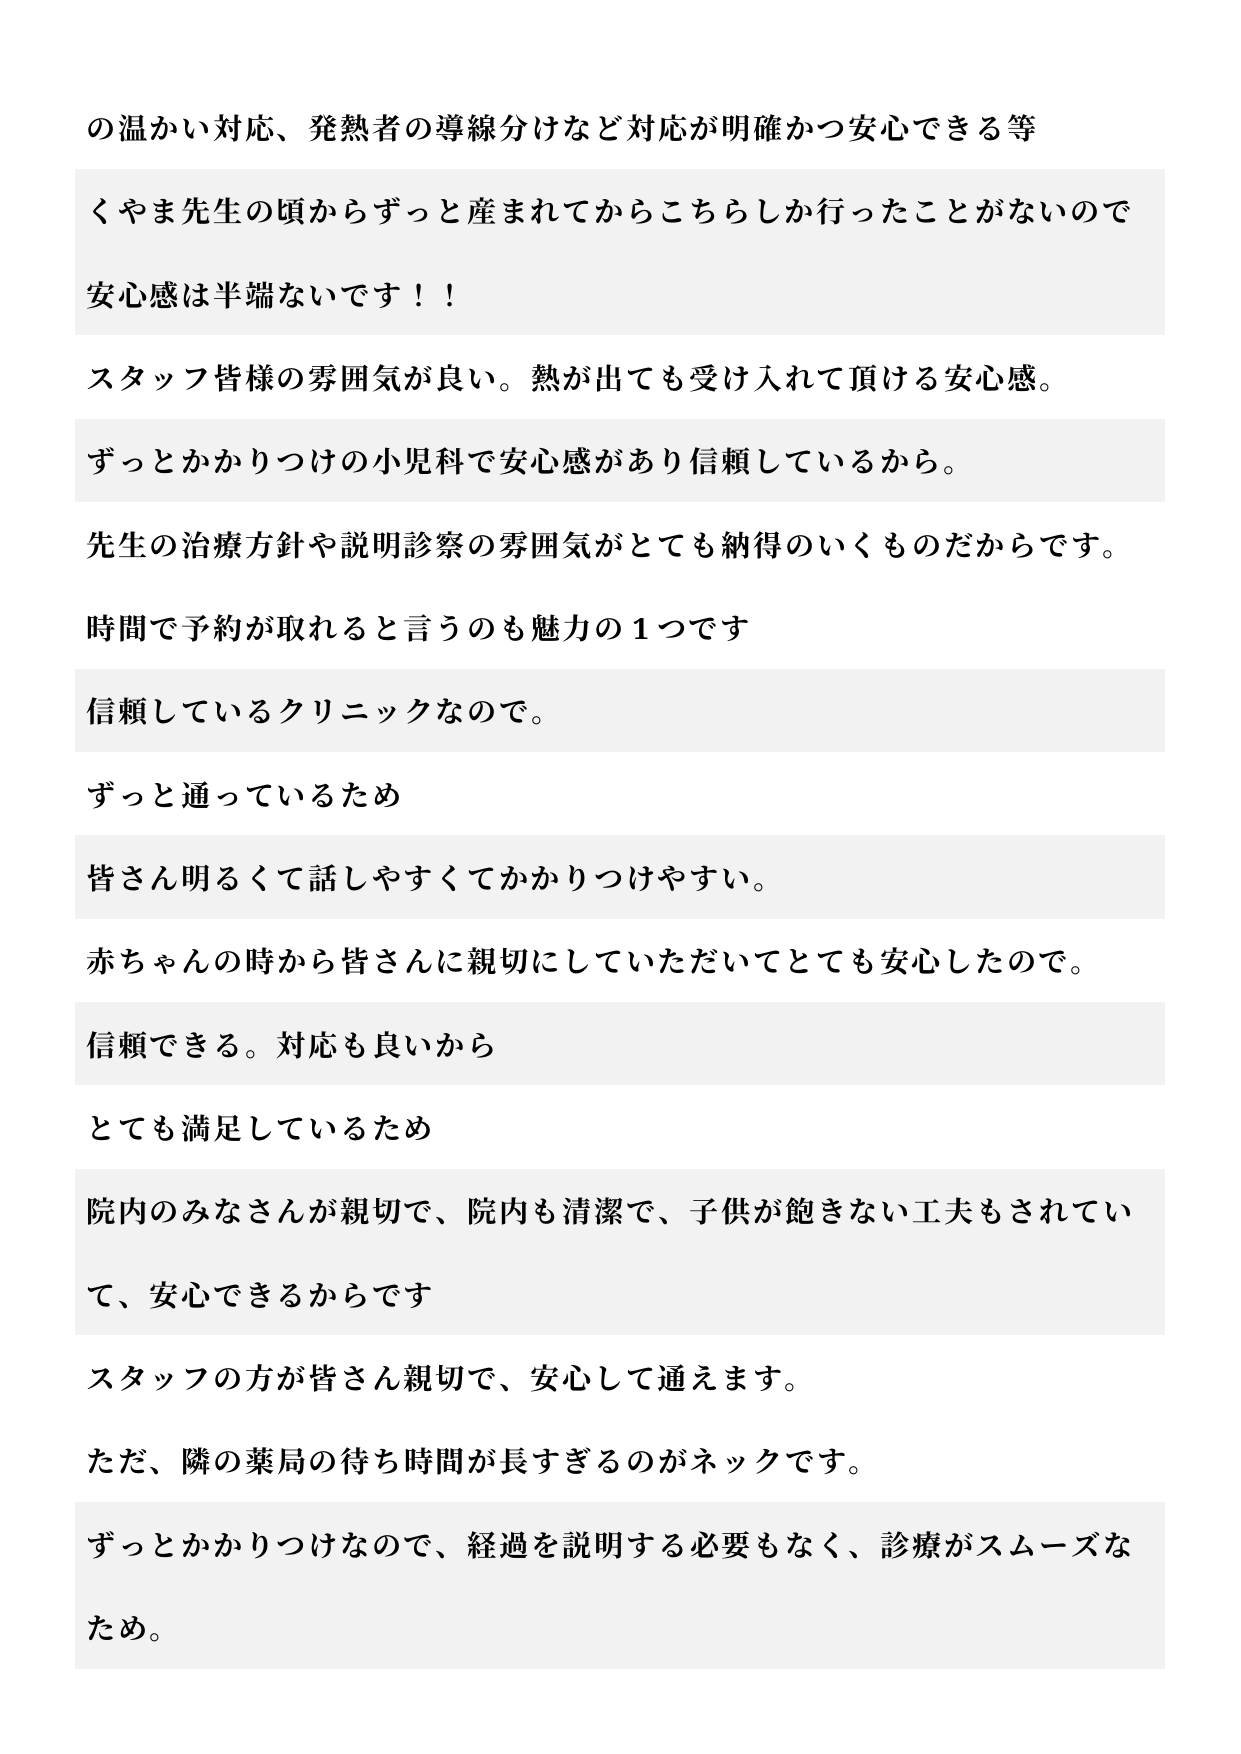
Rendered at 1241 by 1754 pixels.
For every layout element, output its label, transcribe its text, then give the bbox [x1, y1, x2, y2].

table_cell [75, 85, 1165, 169]
table_cell 院内のみなさんが親切で、院内も清潔で、子供が飽きない工夫もされていて、安心できるからです [75, 1169, 1165, 1335]
table_cell とても満足しているため [75, 1085, 1165, 1169]
table_cell ずっとかかりつけの小児科で安心感があり信頼しているから。 [75, 419, 1165, 502]
table_cell 赤ちゃんの時から皆さんに親切にしていただいてとても安心したので。 [75, 919, 1165, 1002]
table_cell スタッフの方が皆さん親切で、安心して通えます。 ただ、隣の薬局の待ち時間が長すぎるのがネックです。 [75, 1335, 1165, 1502]
table_cell ずっとかかりつけなので、経過を説明する必要もなく、診療がスムーズなため。 [75, 1502, 1165, 1669]
table_cell 信頼しているクリニックなので。 [75, 669, 1165, 752]
table_cell 先生の治療方針や説明診察の雰囲気がとても納得のいくものだからです。時間で予約が取れると言うのも魅力の1つです [75, 502, 1165, 669]
table_cell スタッフ皆様の雰囲気が良い。熱が出ても受け入れて頂ける安心感。 [75, 335, 1165, 419]
table_cell くやま先生の頃からずっと産まれてからこちらしか行ったことがないので安心感は半端ないです！！ [75, 169, 1165, 335]
table_cell ずっと通っているため [75, 752, 1165, 835]
table_cell 皆さん明るくて話しやすくてかかりつけやすい。 [75, 835, 1165, 919]
table_cell 信頼できる。対応も良いから [75, 1002, 1165, 1085]
